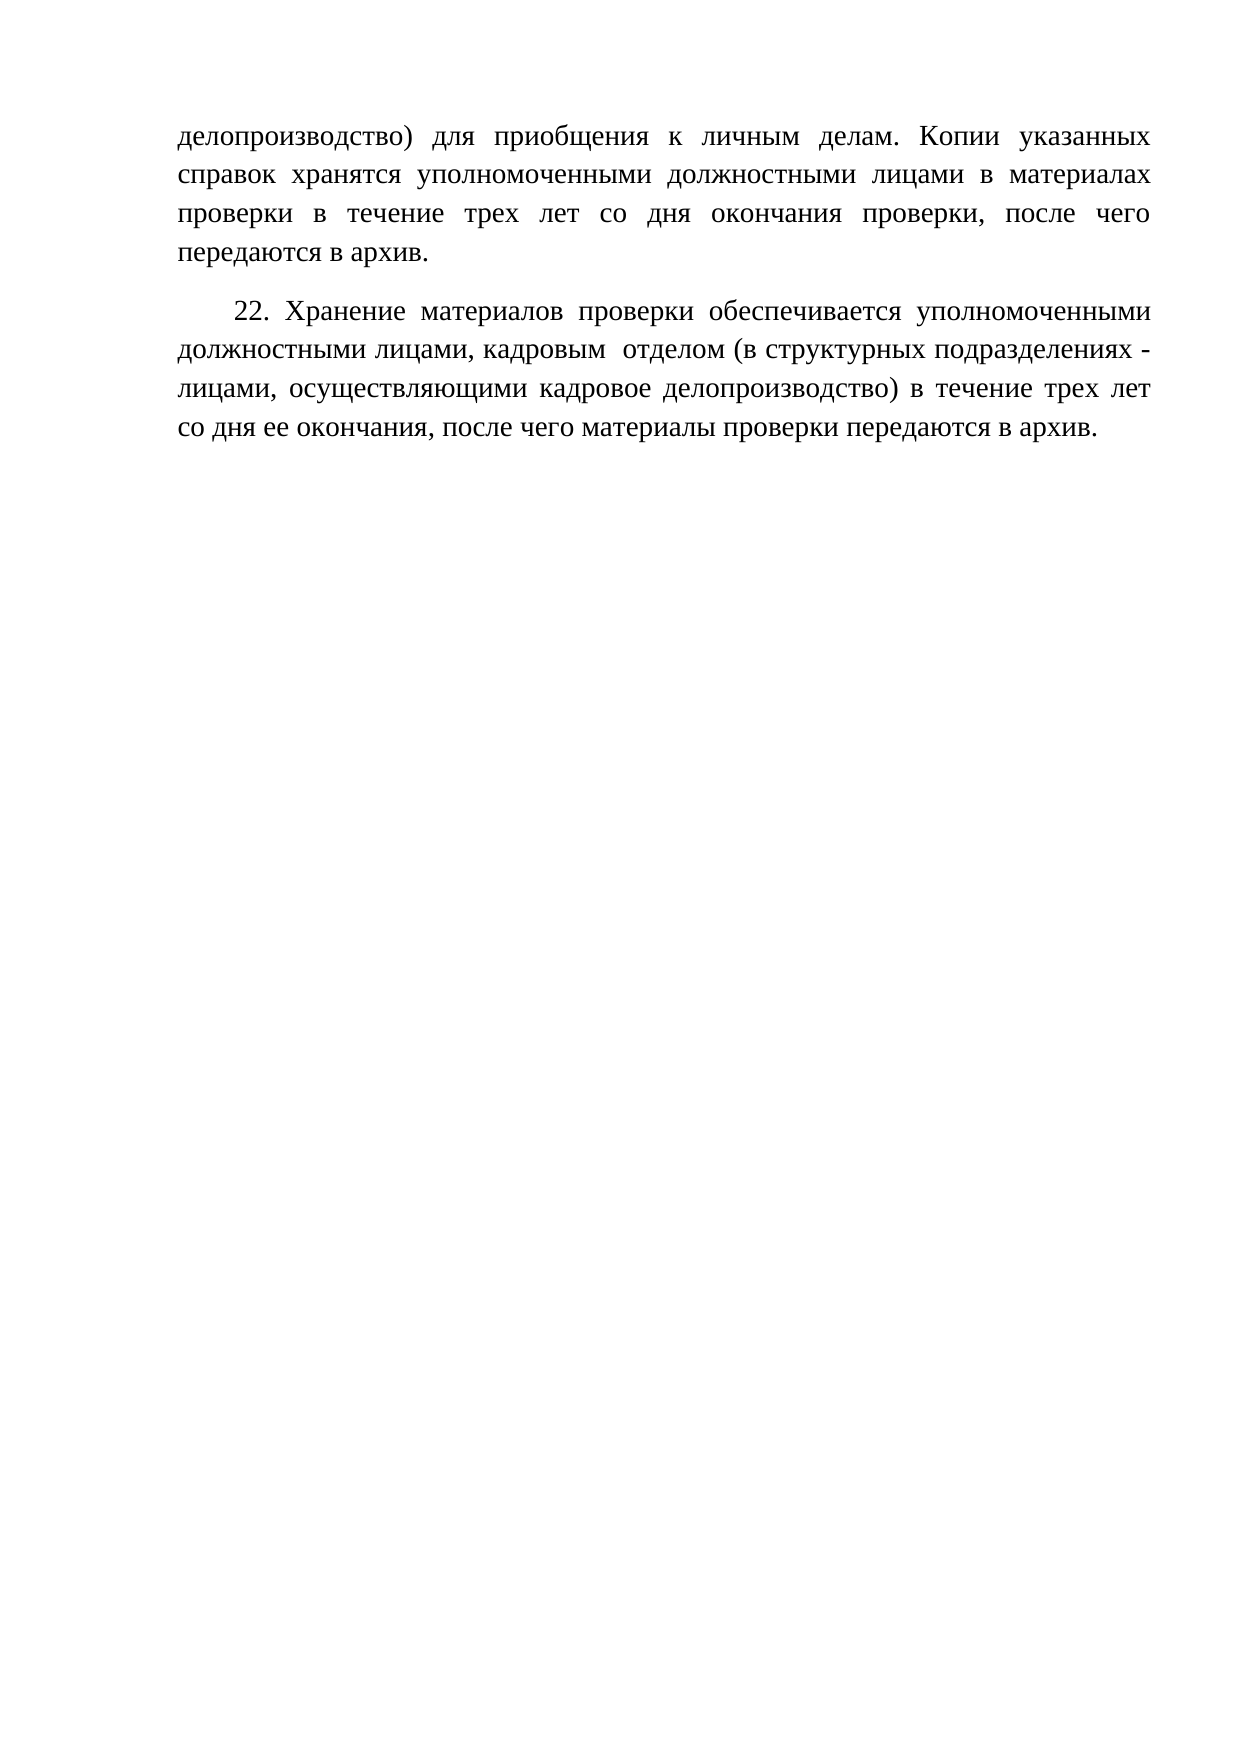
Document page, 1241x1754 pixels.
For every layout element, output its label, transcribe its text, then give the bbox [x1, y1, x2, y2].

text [177, 118, 1152, 267]
text 22. Хранение материалов проверки обеспечивается уполномоченными должностными лицами, кадровым отделом (в структурных подразделениях - лицами, осуществляющими кадровое делопроизводство) в течение трех лет со дня ее окончания, после чего материалы проверки передаются в архив. [177, 293, 1152, 442]
